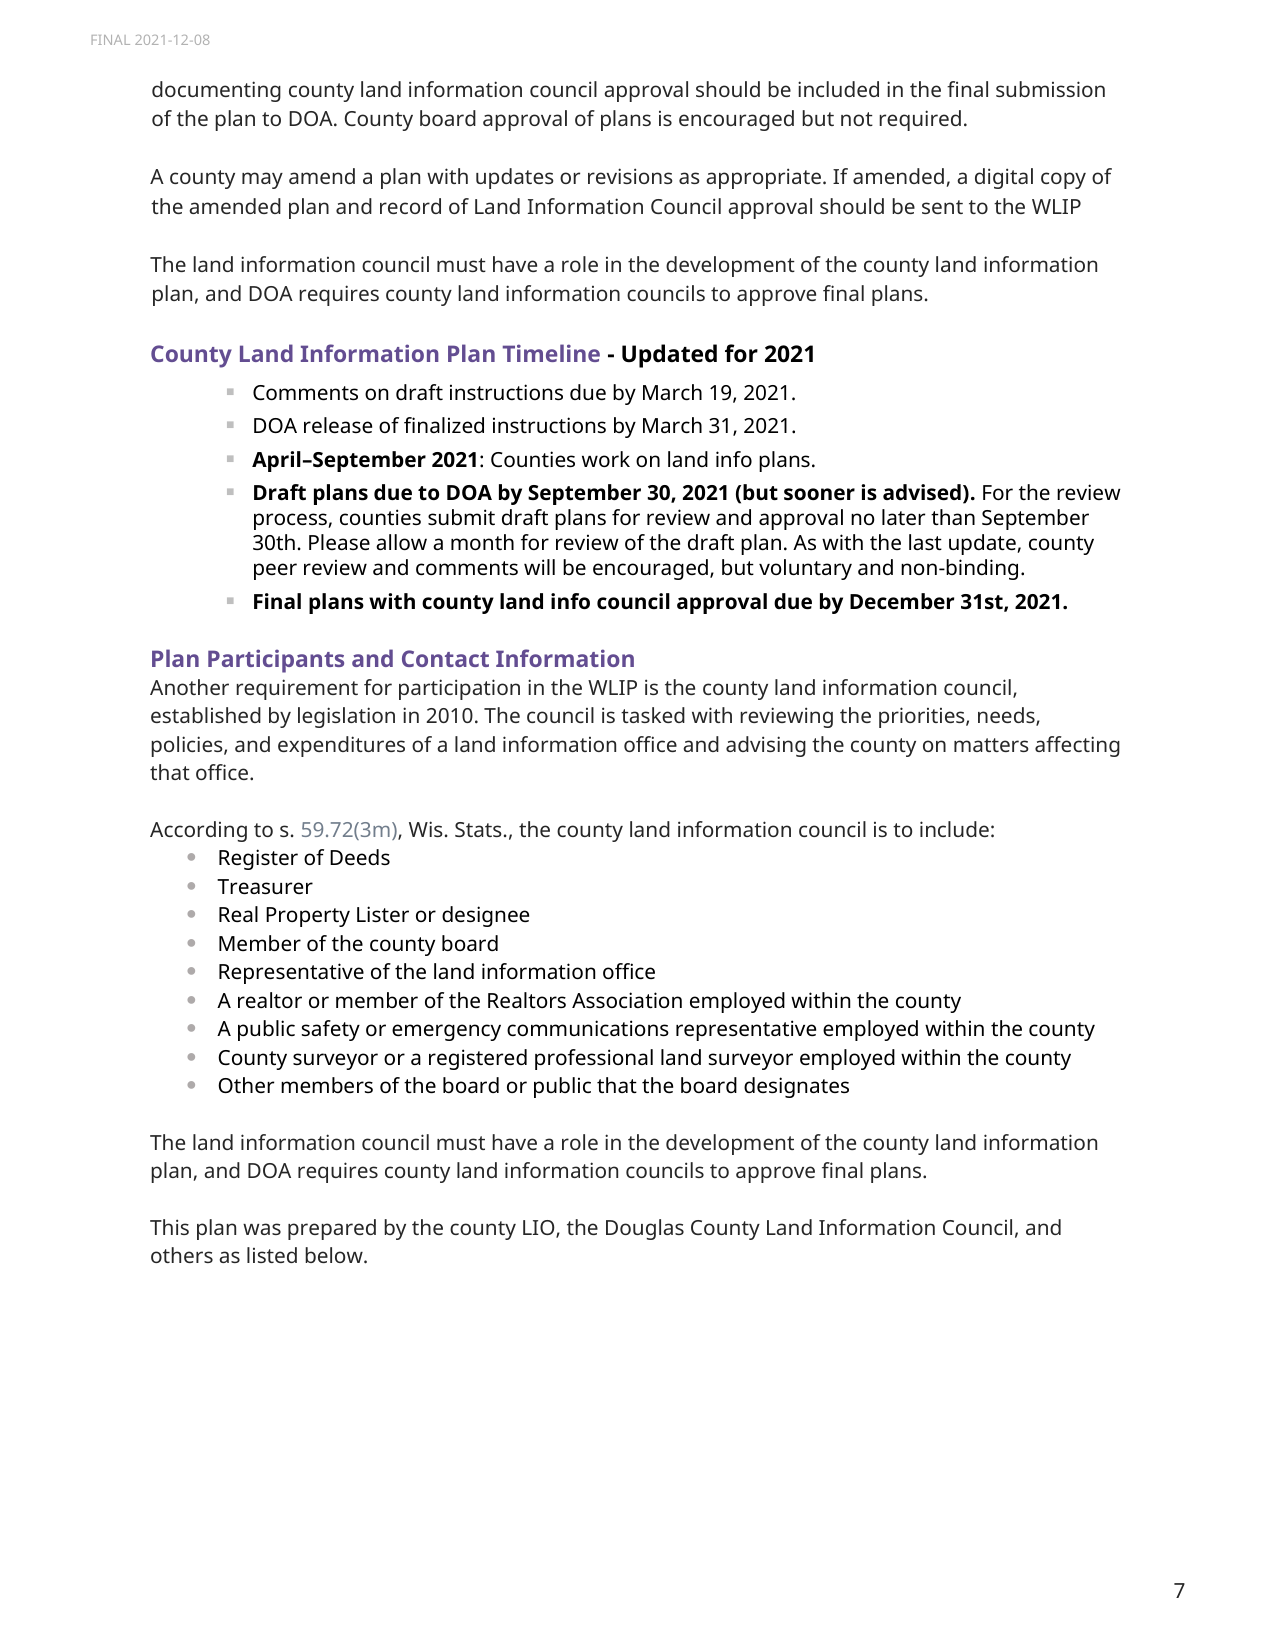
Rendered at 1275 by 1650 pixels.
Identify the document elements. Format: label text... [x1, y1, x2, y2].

text The land information council must have a role in the development of the county land information plan, and DOA requires county land information councils to approve final plans. [150, 1128, 1125, 1185]
list A public safety or emergency communications representative employed within the county [187, 1014, 1125, 1043]
list County surveyor or a registered professional land surveyor employed within the county [187, 1043, 1125, 1071]
list A realtor or member of the Realtors Association employed within the county [187, 986, 1125, 1014]
list Draft plans due to DOA by September 30, 2021 (but sooner is advised). For the review process, counties submit draft plans for review and approval no later than September 30th. Please allow a month for review of the draft plan. As with the last update, county peer review and comments will be encouraged, but voluntary and non-binding. [225, 481, 1125, 581]
list Register of Deeds [187, 843, 1125, 872]
list Member of the county board [187, 929, 1125, 957]
list Representative of the land information office [187, 957, 1125, 986]
text According to s. 59.72(3m), Wis. Stats., the county land information council is to include: [150, 815, 1125, 843]
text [150, 75, 1125, 133]
list Real Property Lister or designee [187, 900, 1125, 929]
subtitle Plan Participants and Contact Information [150, 647, 1125, 673]
list Final plans with county land info council approval due by December 31st, 2021. [225, 589, 1125, 614]
text The land information council must have a role in the development of the county land information plan, and DOA requires county land information councils to approve final plans. [150, 250, 1125, 308]
list April–September 2021: Counties work on land info plans. [225, 447, 1125, 472]
list Treasurer [187, 872, 1125, 900]
text Another requirement for participation in the WLIP is the county land information council, established by legislation in 2010. The council is tasked with reviewing the priorities, needs, policies, and expenditures of a land information office and advising the county on matters affecting that office. [150, 673, 1125, 787]
text This plan was prepared by the county LIO, the Douglas County Land Information Council, and others as listed below. [150, 1213, 1125, 1270]
text A county may amend a plan with updates or revisions as appropriate. If amended, a digital copy of the amended plan and record of Land Information Council approval should be sent to the WLIP [150, 162, 1125, 220]
text County Land Information Plan Timeline - Updated for 2021 [150, 337, 1125, 369]
list DOA release of finalized instructions by March 31, 2021. [225, 414, 1125, 439]
list Other members of the board or public that the board designates [187, 1071, 1125, 1099]
list Comments on draft instructions due by March 19, 2021. [225, 380, 1125, 405]
